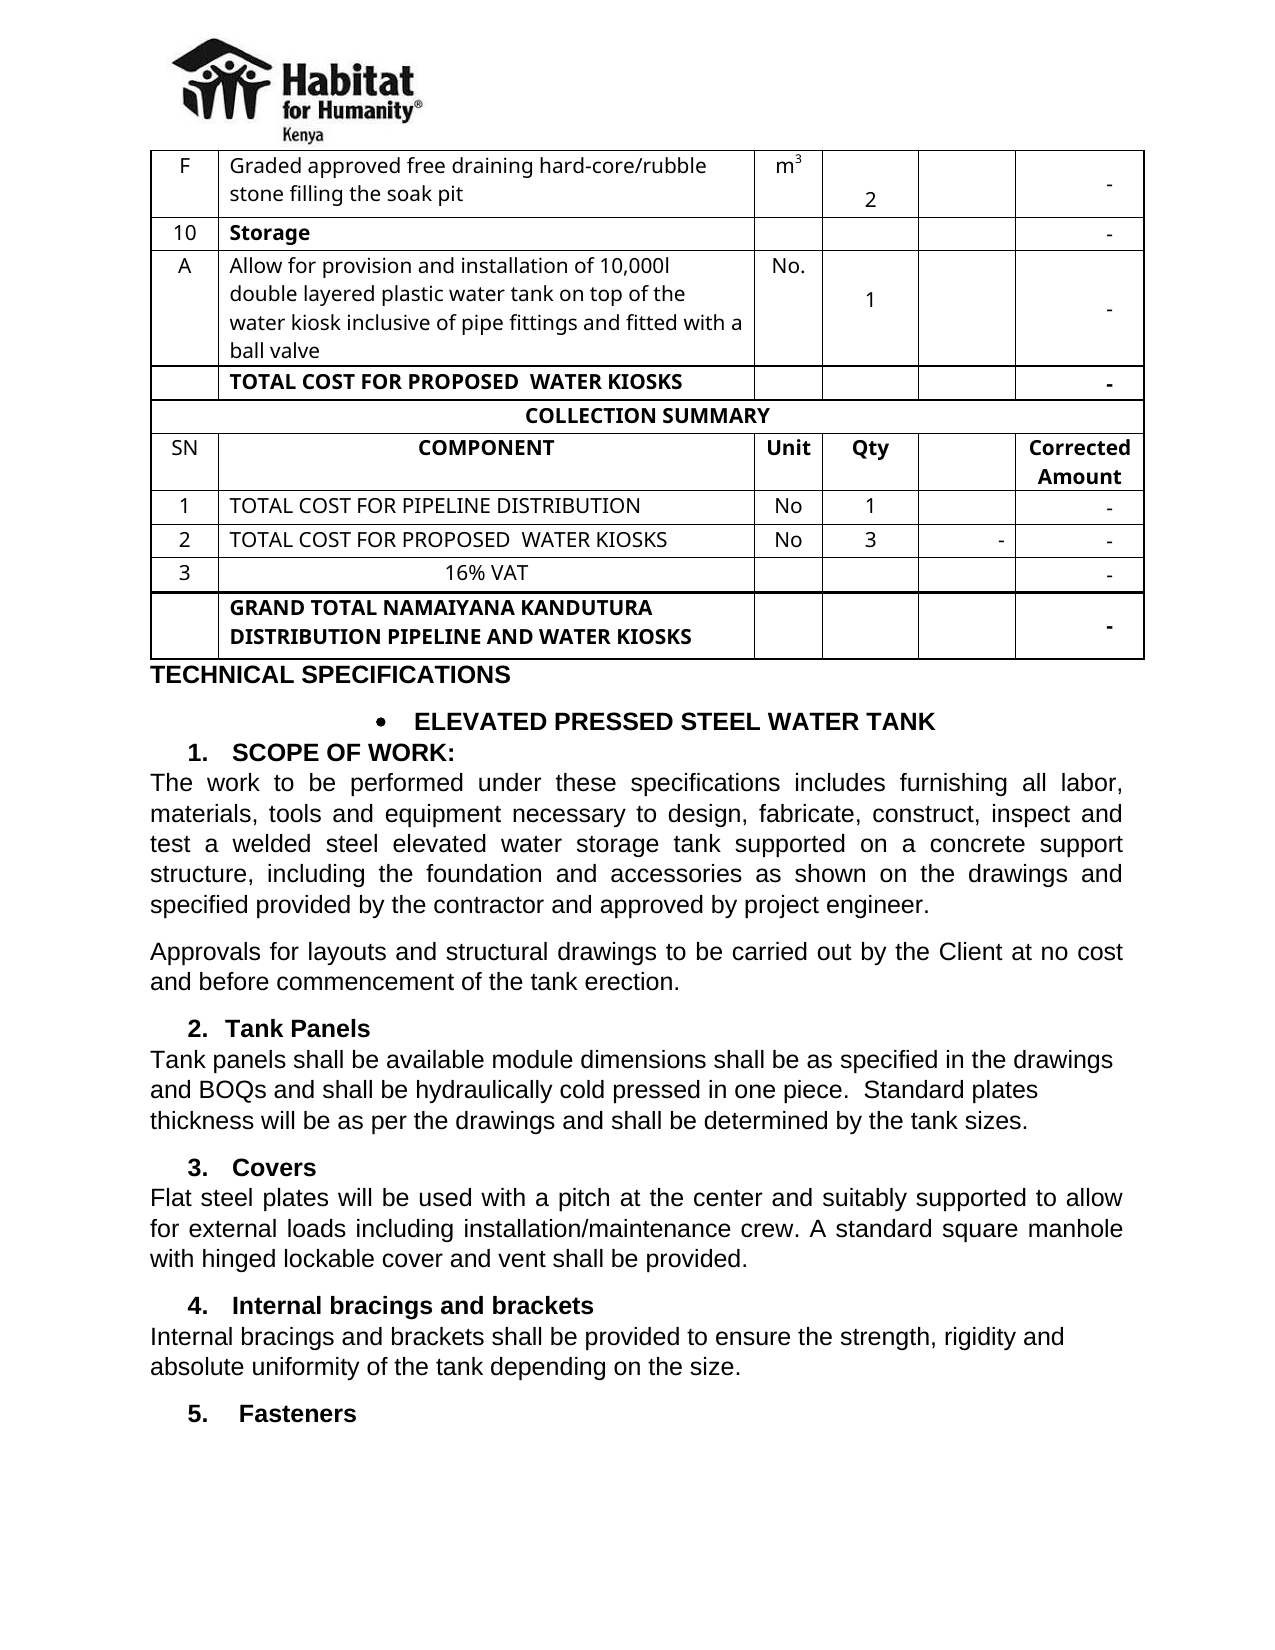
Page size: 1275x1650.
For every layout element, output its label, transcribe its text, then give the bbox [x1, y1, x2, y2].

list Internal bracings and brackets [187, 1291, 1125, 1320]
table_cell [919, 558, 1015, 591]
text Approvals for layouts and structural drawings to be carried out by the Client at no cost and before commencement of the tank erection. [150, 937, 1125, 996]
table_cell [919, 434, 1015, 490]
table_cell 1 [823, 251, 918, 365]
table_cell 2 [152, 525, 218, 557]
table_cell Qty [823, 434, 918, 490]
table_cell - [1016, 594, 1143, 658]
table_cell [919, 367, 1015, 399]
table_cell - [1016, 491, 1143, 524]
table_cell 2 [823, 151, 918, 217]
text Tank panels shall be available module dimensions shall be as specified in the drawings and BOQs and shall be hydraulically cold pressed in one piece. Standard plates thickness will be as per the drawings and shall be determined by the tank sizes. [150, 1045, 1125, 1134]
table_cell Graded approved free draining hard-core/rubble stone filling the soak pit [219, 151, 754, 217]
table_cell 3 [152, 558, 218, 591]
table_cell TOTAL COST FOR PROPOSED WATER KIOSKS [219, 525, 754, 557]
table_cell 3 [823, 525, 918, 557]
table_cell [919, 218, 1015, 250]
list SCOPE OF WORK: [187, 738, 1125, 767]
table_cell m3 [755, 151, 822, 217]
table_cell [919, 491, 1015, 524]
table_cell No [755, 491, 822, 524]
table_cell [152, 367, 218, 399]
table_cell [755, 558, 822, 591]
list Fasteners [187, 1399, 1125, 1428]
text Internal bracings and brackets shall be provided to ensure the strength, rigidity and absolute uniformity of the tank depending on the size. [150, 1322, 1125, 1381]
table_cell - [1016, 525, 1143, 557]
table_cell 1 [152, 491, 218, 524]
list ELEVATED PRESSED STEEL WATER TANK [187, 707, 1125, 736]
table_cell [919, 151, 1015, 217]
picture [150, 21, 430, 150]
table_cell - [1016, 558, 1143, 591]
table_cell 16% VAT [219, 558, 754, 591]
table_cell 1 [823, 491, 918, 524]
table_cell [823, 218, 918, 250]
table_cell Allow for provision and installation of 10,000l double layered plastic water tank on top of the water kiosk inclusive of pipe fittings and fitted with a ball valve [219, 251, 754, 365]
table_cell SN [152, 434, 218, 490]
table_cell [919, 594, 1015, 658]
table_cell Storage [219, 218, 754, 250]
table_cell [755, 367, 822, 399]
list Tank Panels [187, 1014, 1125, 1043]
table_cell [823, 594, 918, 658]
table_cell COLLECTION SUMMARY [152, 401, 1143, 432]
table_cell Corrected Amount [1016, 434, 1143, 490]
table_cell F [152, 151, 218, 217]
text TECHNICAL SPECIFICATIONS [150, 660, 1125, 689]
table_cell No. [755, 251, 822, 365]
table_cell 10 [152, 218, 218, 250]
table_cell - [1016, 367, 1143, 399]
table_cell Unit [755, 434, 822, 490]
text The work to be performed under these specifications includes furnishing all labor, materials, tools and equipment necessary to design, fabricate, construct, inspect and test a welded steel elevated water storage tank supported on a concrete support structure, including the foundation and accessories as shown on the drawings and specified provided by the contractor and approved by project engineer. [150, 768, 1125, 919]
list Covers [187, 1153, 1125, 1182]
table_cell - [1016, 218, 1143, 250]
table_cell - [1016, 151, 1143, 217]
table_cell [823, 367, 918, 399]
table_cell A [152, 251, 218, 365]
table_cell No [755, 525, 822, 557]
table_cell COMPONENT [219, 434, 754, 490]
table_cell [755, 218, 822, 250]
table_cell [152, 594, 218, 658]
table_cell TOTAL COST FOR PIPELINE DISTRIBUTION [219, 491, 754, 524]
table_cell GRAND TOTAL NAMAIYANA KANDUTURA DISTRIBUTION PIPELINE AND WATER KIOSKS [219, 594, 754, 658]
table_cell - [919, 525, 1015, 557]
table_cell TOTAL COST FOR PROPOSED WATER KIOSKS [219, 367, 754, 399]
table_cell [919, 251, 1015, 365]
text Flat steel plates will be used with a pitch at the center and suitably supported to allow for external loads including installation/maintenance crew. A standard square manhole with hinged lockable cover and vent shall be provided. [150, 1183, 1125, 1273]
table_cell - [1016, 251, 1143, 365]
table_cell [755, 594, 822, 658]
table_cell [823, 558, 918, 591]
